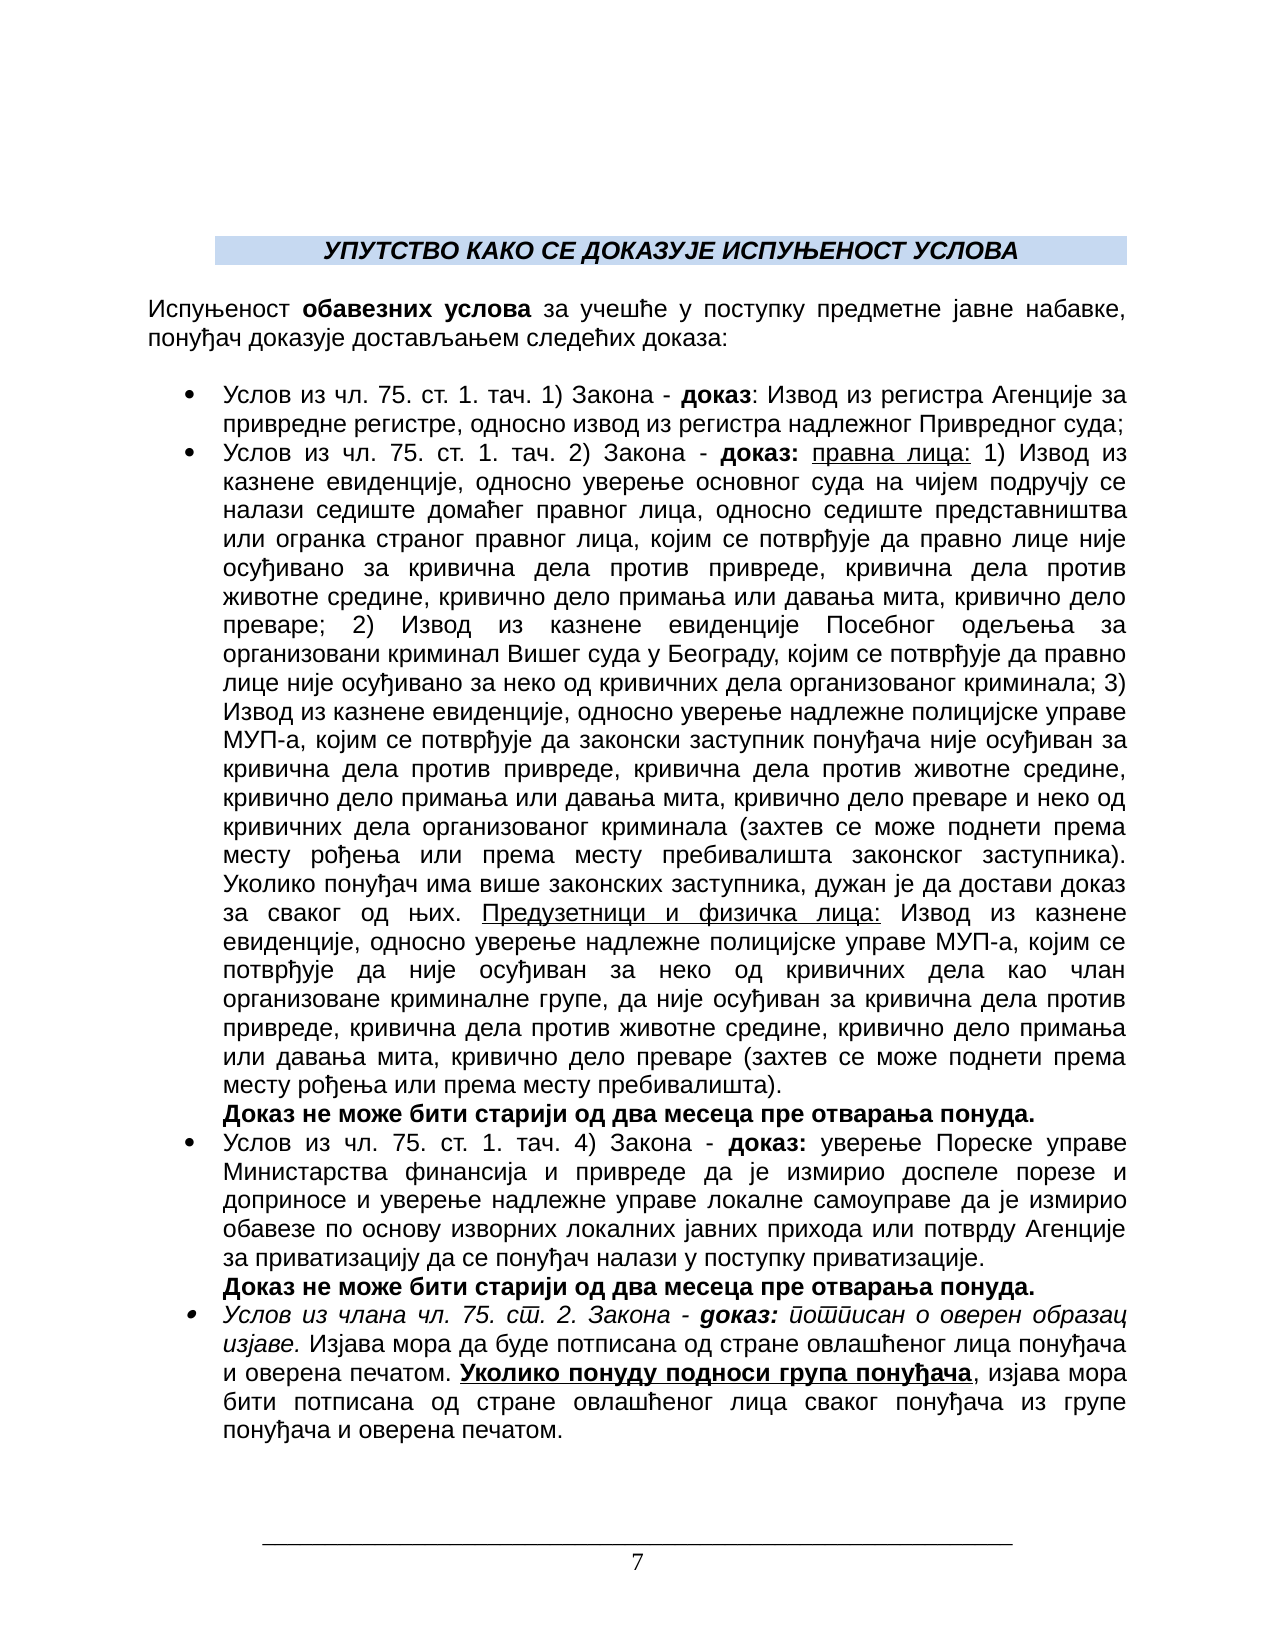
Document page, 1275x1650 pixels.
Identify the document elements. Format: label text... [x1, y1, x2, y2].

list Услов из чл. 75. ст. 1. тач. 1) Закона - доказ: Извод из регистра Агенције за привредне регистре, односно извод из регистра надлежног Привредног суда; [185, 380, 1127, 438]
list Услов из члана чл. 75. ст. 2. Закона - доказ: потписан о оверен образац изјаве. Изјава мора да буде потписана од стране овлашћеног лица понуђача и оверена печатом. Уколико понуду подноси група понуђача, изјава мора бити потписана од стране овлашћеног лица сваког понуђача из групе понуђача и оверена печатом. [185, 1300, 1127, 1444]
list УПУТСТВО КАКО СЕ ДОКАЗУЈЕ ИСПУЊЕНОСТ УСЛОВА [215, 236, 1127, 265]
list Доказ не може бити старији од два месеца пре отварања понуда. [223, 1099, 1127, 1128]
list Услов из чл. 75. ст. 1. тач. 2) Закона - доказ: правна лица: 1) Извод из казнене евиденције, односно уверењe основног суда на чијем подручју се налази седиште домаћег правног лица, односно седиште представништва или огранка страног правног лица, којим се потврђује да правно лице није осуђивано за кривична дела против привреде, кривична дела против животне средине, кривично дело примања или давања мита, кривично дело преваре; 2) Извод из казнене евиденције Посебног одељења за организовани криминал Вишег суда у Београду, којим се потврђује да правно лице није осуђивано за неко од кривичних дела организованог криминала; 3) Извод из казнене евиденције, односно уверење надлежне полицијске управе МУП-а, којим се потврђује да законски заступник понуђача није осуђиван за кривична дела против привреде, кривична дела против животне средине, кривично дело примања или давања мита, кривично дело преваре и неко од кривичних дела организованог криминала (захтев се може поднети према месту рођења или према месту пребивалишта законског заступника). Уколико понуђач има више законских заступника, дужан је да достави доказ за сваког од њих. Предузетници и физичка лица: Извод из казнене евиденције, односно уверење надлежне полицијске управе МУП-а, којим се потврђује да није осуђиван за неко од кривичних дела као члан организоване криминалне групе, да није осуђиван за кривична дела против привреде, кривична дела против животне средине, кривично дело примања или давања мита, кривично дело преваре (захтев се може поднети према месту рођења или према месту пребивалишта). [185, 438, 1127, 1099]
list Испуњеност обавезних услова за учешће у поступку предметне јавне набавке, понуђач доказује достављањем следећих доказа: [148, 294, 1127, 351]
list Услов из чл. 75. ст. 1. тач. 4) Закона - доказ: уверење Пореске управе Министарства финансија и привреде да је измирио доспеле порезе и доприносе и уверење надлежне управе локалне самоуправе да је измирио обавезе по основу изворних локалних јавних прихода или потврду Агенције за приватизацију да се понуђач налази у поступку приватизације. [185, 1128, 1127, 1272]
list Доказ не може бити старији од два месеца пре отварања понуда. [223, 1272, 1127, 1300]
